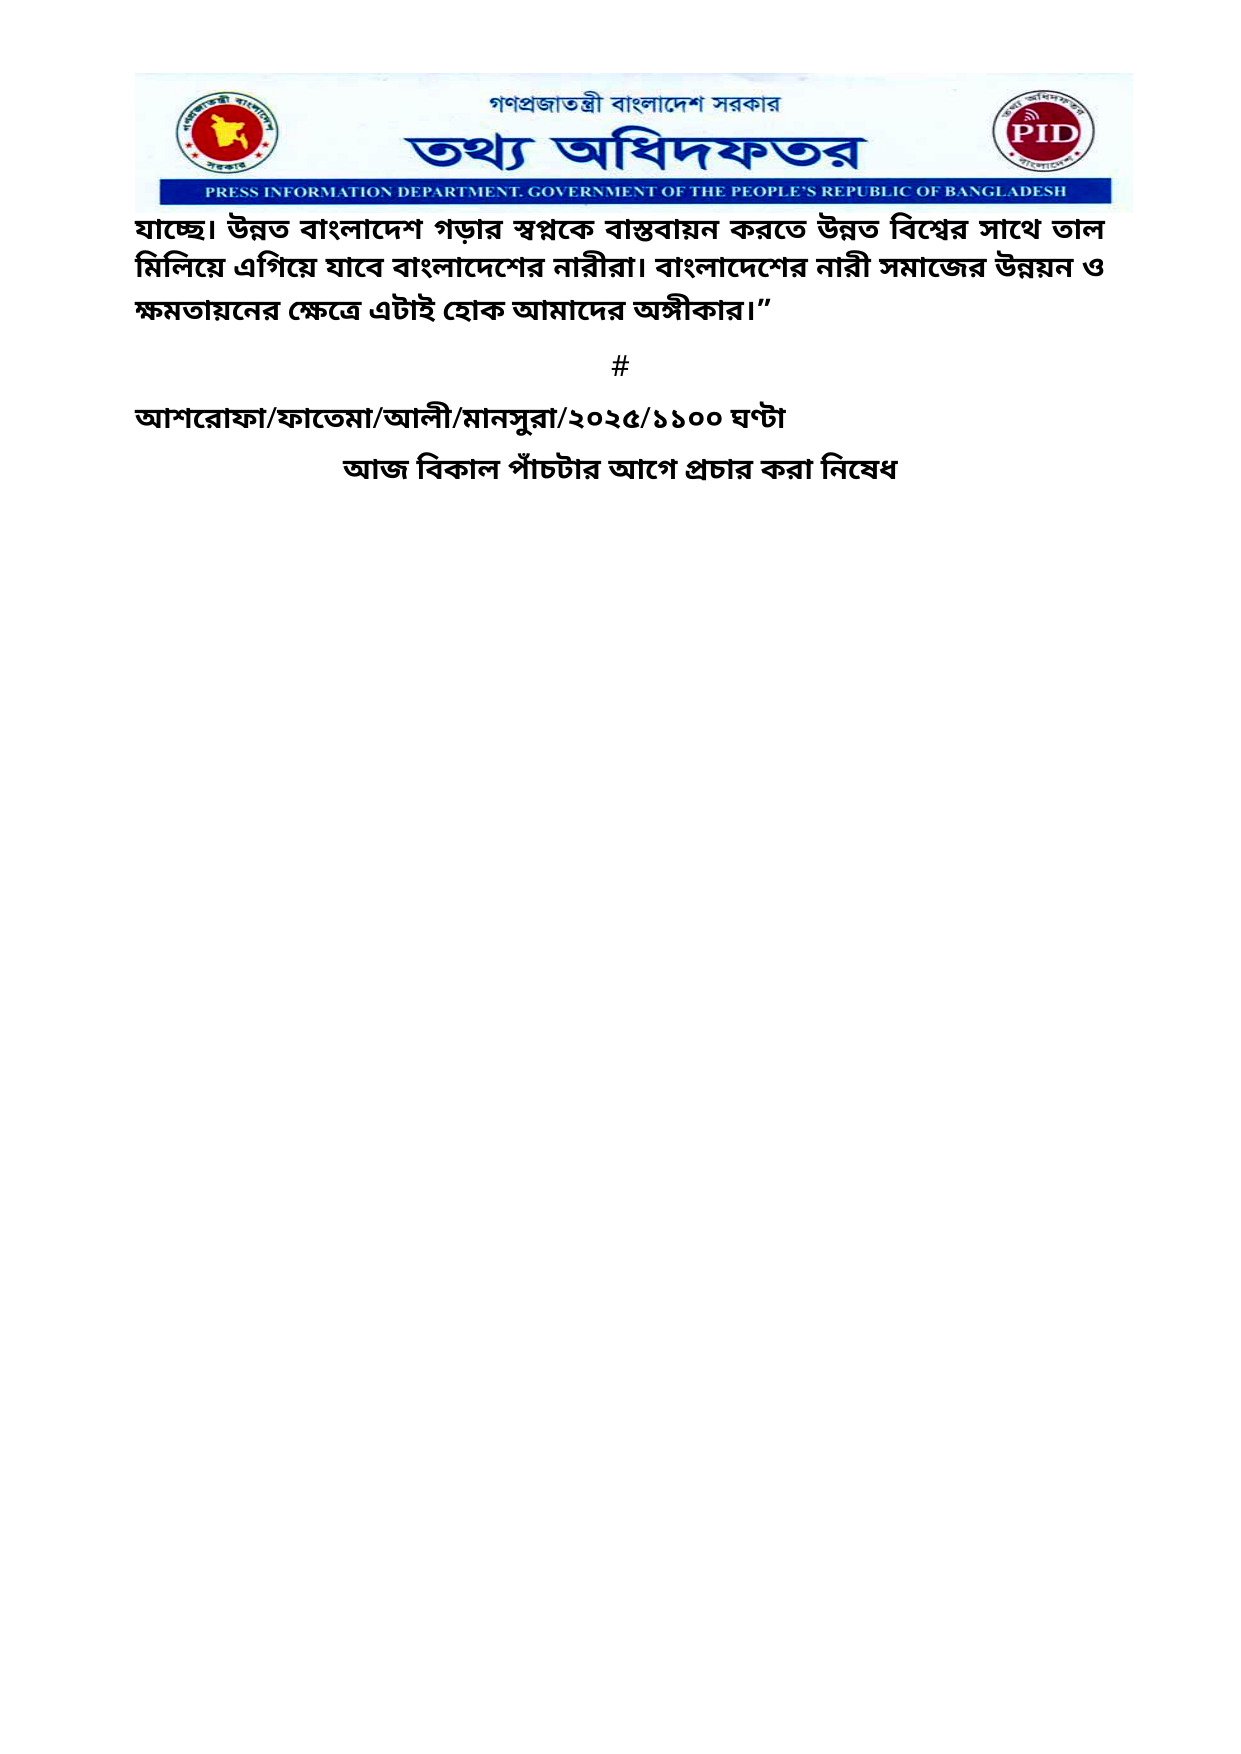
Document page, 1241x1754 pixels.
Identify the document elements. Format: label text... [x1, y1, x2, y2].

text আশরোফা/ফাতেমা/আলী/মানসুরা/২০২৫/১১০০ ঘণ্টা [135, 397, 1105, 440]
text # [135, 345, 1105, 385]
text আজ বিকাল পাঁচটার আগে প্রচার করা নিষেধ [135, 453, 1105, 491]
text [135, 213, 1105, 333]
